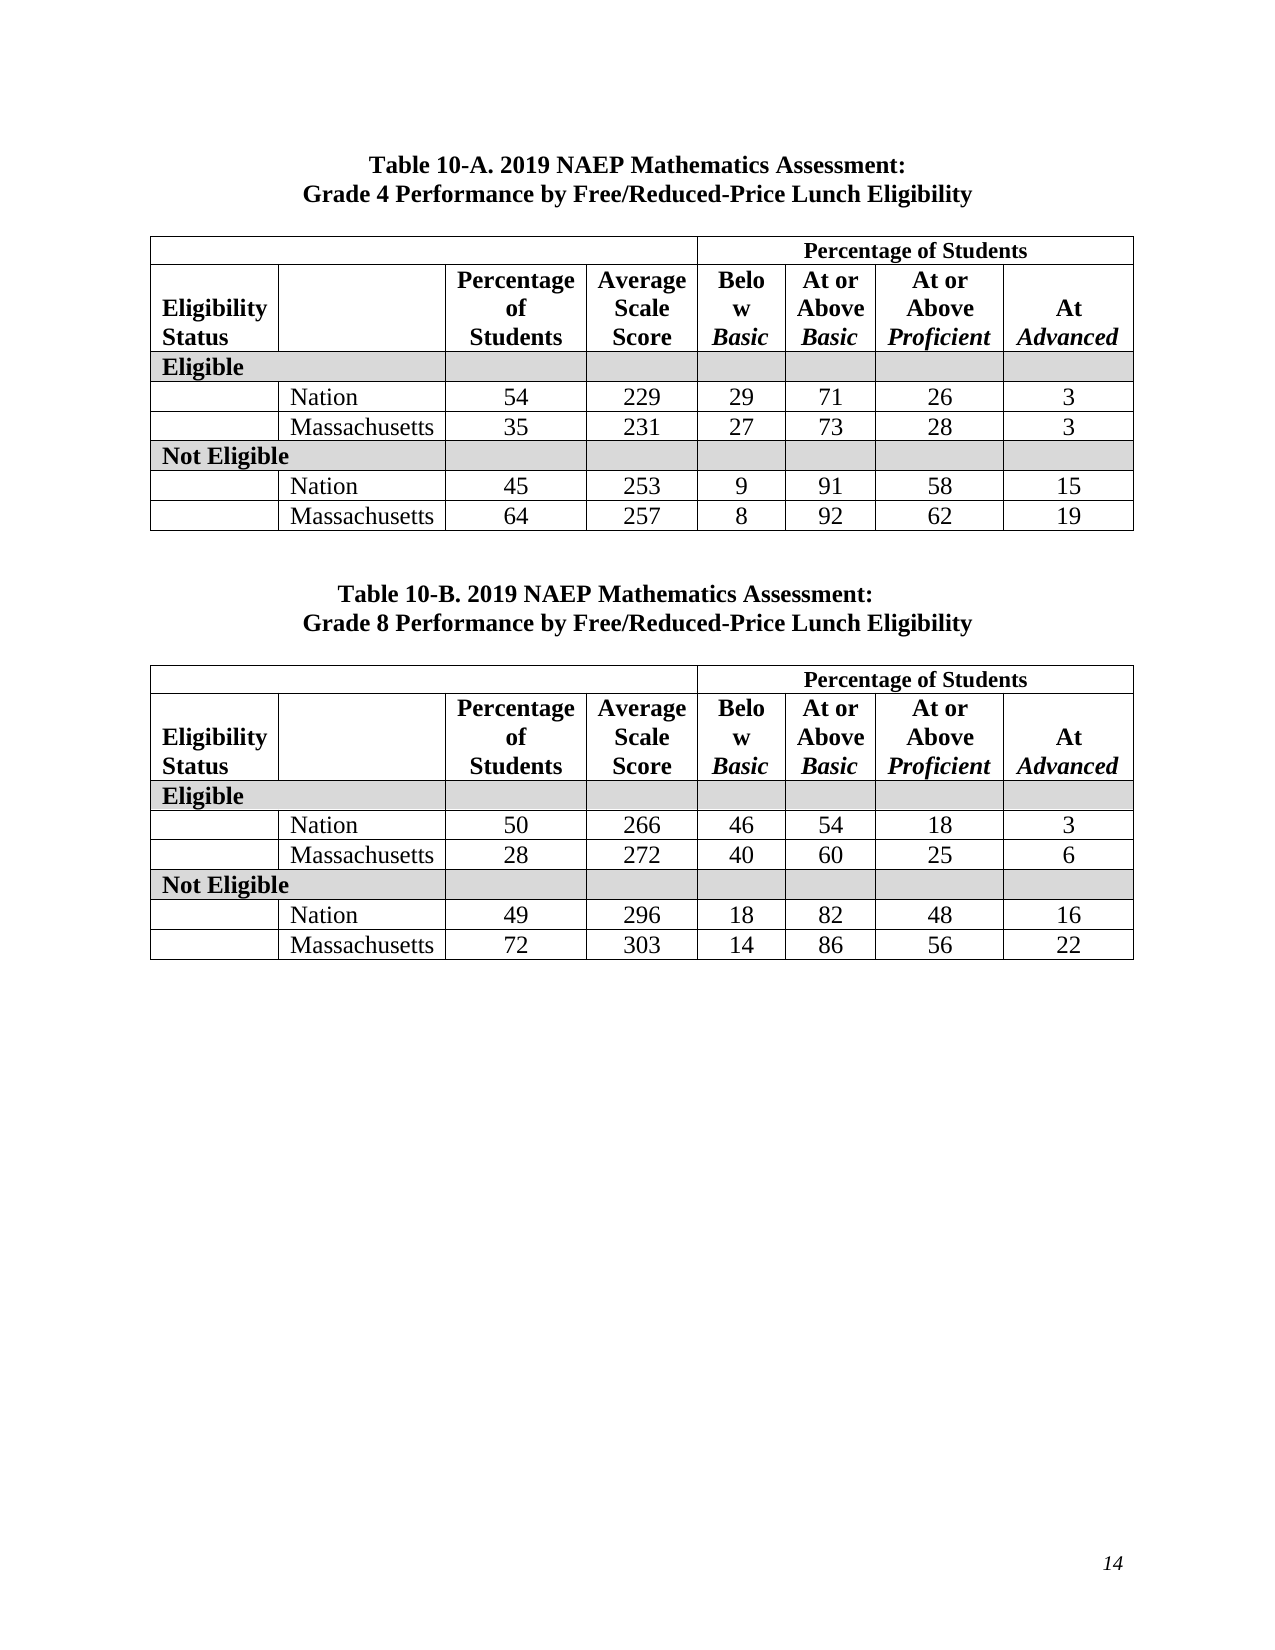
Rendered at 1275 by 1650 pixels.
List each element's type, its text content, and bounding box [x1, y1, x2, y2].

table_cell Massachusetts [279, 840, 445, 869]
text Grade 4 Performance by Free/Reduced-Price Lunch Eligibility [150, 179, 1125, 207]
table_cell 50 [446, 811, 586, 839]
table_cell [151, 501, 278, 530]
table_cell [1004, 870, 1133, 899]
table_cell 49 [446, 900, 586, 929]
table_cell 3 [1004, 811, 1133, 839]
table_cell 18 [876, 811, 1003, 839]
table_cell 92 [786, 501, 875, 530]
table_cell 54 [446, 382, 586, 411]
table_header Percentage of Students [698, 666, 1133, 692]
table_cell 46 [698, 811, 785, 839]
table_cell [151, 382, 278, 411]
table_cell [698, 352, 785, 381]
table_cell 26 [876, 382, 1003, 411]
table_cell 253 [587, 471, 697, 500]
table_cell 229 [587, 382, 697, 411]
table_cell Nation [279, 811, 445, 839]
table_cell [1004, 352, 1133, 381]
table_cell 73 [786, 412, 875, 440]
table_cell 303 [587, 930, 697, 958]
table_cell [876, 441, 1003, 470]
table_cell 82 [786, 900, 875, 929]
table_cell 257 [587, 501, 697, 530]
table_cell [151, 930, 278, 958]
table_cell Below Basic [698, 694, 785, 780]
table_cell Average Scale Score [587, 265, 697, 351]
table_cell 72 [446, 930, 586, 958]
table_cell 9 [698, 471, 785, 500]
table_cell Percentage of Students [446, 265, 586, 351]
table_cell [151, 840, 278, 869]
table_cell Below Basic [698, 265, 785, 351]
table_cell 272 [587, 840, 697, 869]
table_cell [786, 441, 875, 470]
table_cell [279, 265, 445, 351]
table_cell [279, 694, 445, 780]
table_cell 22 [1004, 930, 1133, 958]
table_cell 266 [587, 811, 697, 839]
table_cell Nation [279, 471, 445, 500]
table_cell 16 [1004, 900, 1133, 929]
table_header [151, 237, 697, 264]
table_cell 58 [876, 471, 1003, 500]
table_cell [876, 781, 1003, 809]
table_cell 28 [876, 412, 1003, 440]
table_cell 18 [698, 900, 785, 929]
table_cell [786, 352, 875, 381]
table_header [151, 666, 697, 692]
table_cell At or Above Proficient [876, 265, 1003, 351]
table_cell [1004, 441, 1133, 470]
table_cell Percentage of Students [446, 694, 586, 780]
table_cell [446, 441, 586, 470]
table_cell 60 [786, 840, 875, 869]
table_cell At Advanced [1004, 265, 1133, 351]
table_cell 64 [446, 501, 586, 530]
text Grade 8 Performance by Free/Reduced-Price Lunch Eligibility [150, 608, 1125, 636]
table_cell [446, 781, 586, 809]
table_cell 6 [1004, 840, 1133, 869]
table_cell 29 [698, 382, 785, 411]
table_cell Nation [279, 382, 445, 411]
table_cell [587, 352, 697, 381]
table_cell 231 [587, 412, 697, 440]
table_cell [786, 781, 875, 809]
table_cell 25 [876, 840, 1003, 869]
table_cell Eligibility Status [151, 694, 278, 780]
table_cell [446, 870, 586, 899]
table_cell [446, 352, 586, 381]
table_cell Eligibility Status [151, 265, 278, 351]
table_cell Eligible [151, 781, 445, 809]
table_cell [151, 412, 278, 440]
table_cell Not Eligible [151, 870, 445, 899]
table_cell [876, 352, 1003, 381]
table_cell 14 [698, 930, 785, 958]
table_cell [587, 781, 697, 809]
table_cell 19 [1004, 501, 1133, 530]
table_cell [151, 900, 278, 929]
table_cell Massachusetts [279, 930, 445, 958]
table_cell 28 [446, 840, 586, 869]
table_cell [876, 870, 1003, 899]
table_cell 3 [1004, 382, 1133, 411]
table_cell [698, 870, 785, 899]
table_cell 56 [876, 930, 1003, 958]
table_cell 54 [786, 811, 875, 839]
table_cell 45 [446, 471, 586, 500]
table_cell Nation [279, 900, 445, 929]
table_cell 71 [786, 382, 875, 411]
table_cell 91 [786, 471, 875, 500]
table_cell At or Above Basic [786, 694, 875, 780]
table_cell 40 [698, 840, 785, 869]
table_cell 3 [1004, 412, 1133, 440]
table_cell 27 [698, 412, 785, 440]
table_cell [151, 811, 278, 839]
table_cell Massachusetts [279, 412, 445, 440]
table_cell Average Scale Score [587, 694, 697, 780]
table_cell 8 [698, 501, 785, 530]
table_cell Eligible [151, 352, 445, 381]
table_cell At Advanced [1004, 694, 1133, 780]
table_cell At or Above Proficient [876, 694, 1003, 780]
table_cell 15 [1004, 471, 1133, 500]
table_cell [587, 441, 697, 470]
text Table 10-A. 2019 NAEP Mathematics Assessment: [150, 150, 1125, 179]
table_cell 35 [446, 412, 586, 440]
table_cell 62 [876, 501, 1003, 530]
table_cell [698, 781, 785, 809]
table_cell At or Above Basic [786, 265, 875, 351]
table_cell Not Eligible [151, 441, 445, 470]
table_cell [1004, 781, 1133, 809]
table_cell [698, 441, 785, 470]
table_cell [151, 471, 278, 500]
table_cell 296 [587, 900, 697, 929]
table_cell 86 [786, 930, 875, 958]
table_cell [587, 870, 697, 899]
table_cell 48 [876, 900, 1003, 929]
table_header Percentage of Students [698, 237, 1133, 264]
table_cell [786, 870, 875, 899]
table_cell Massachusetts [279, 501, 445, 530]
text Table 10-B. 2019 NAEP Mathematics Assessment: [150, 579, 1125, 608]
